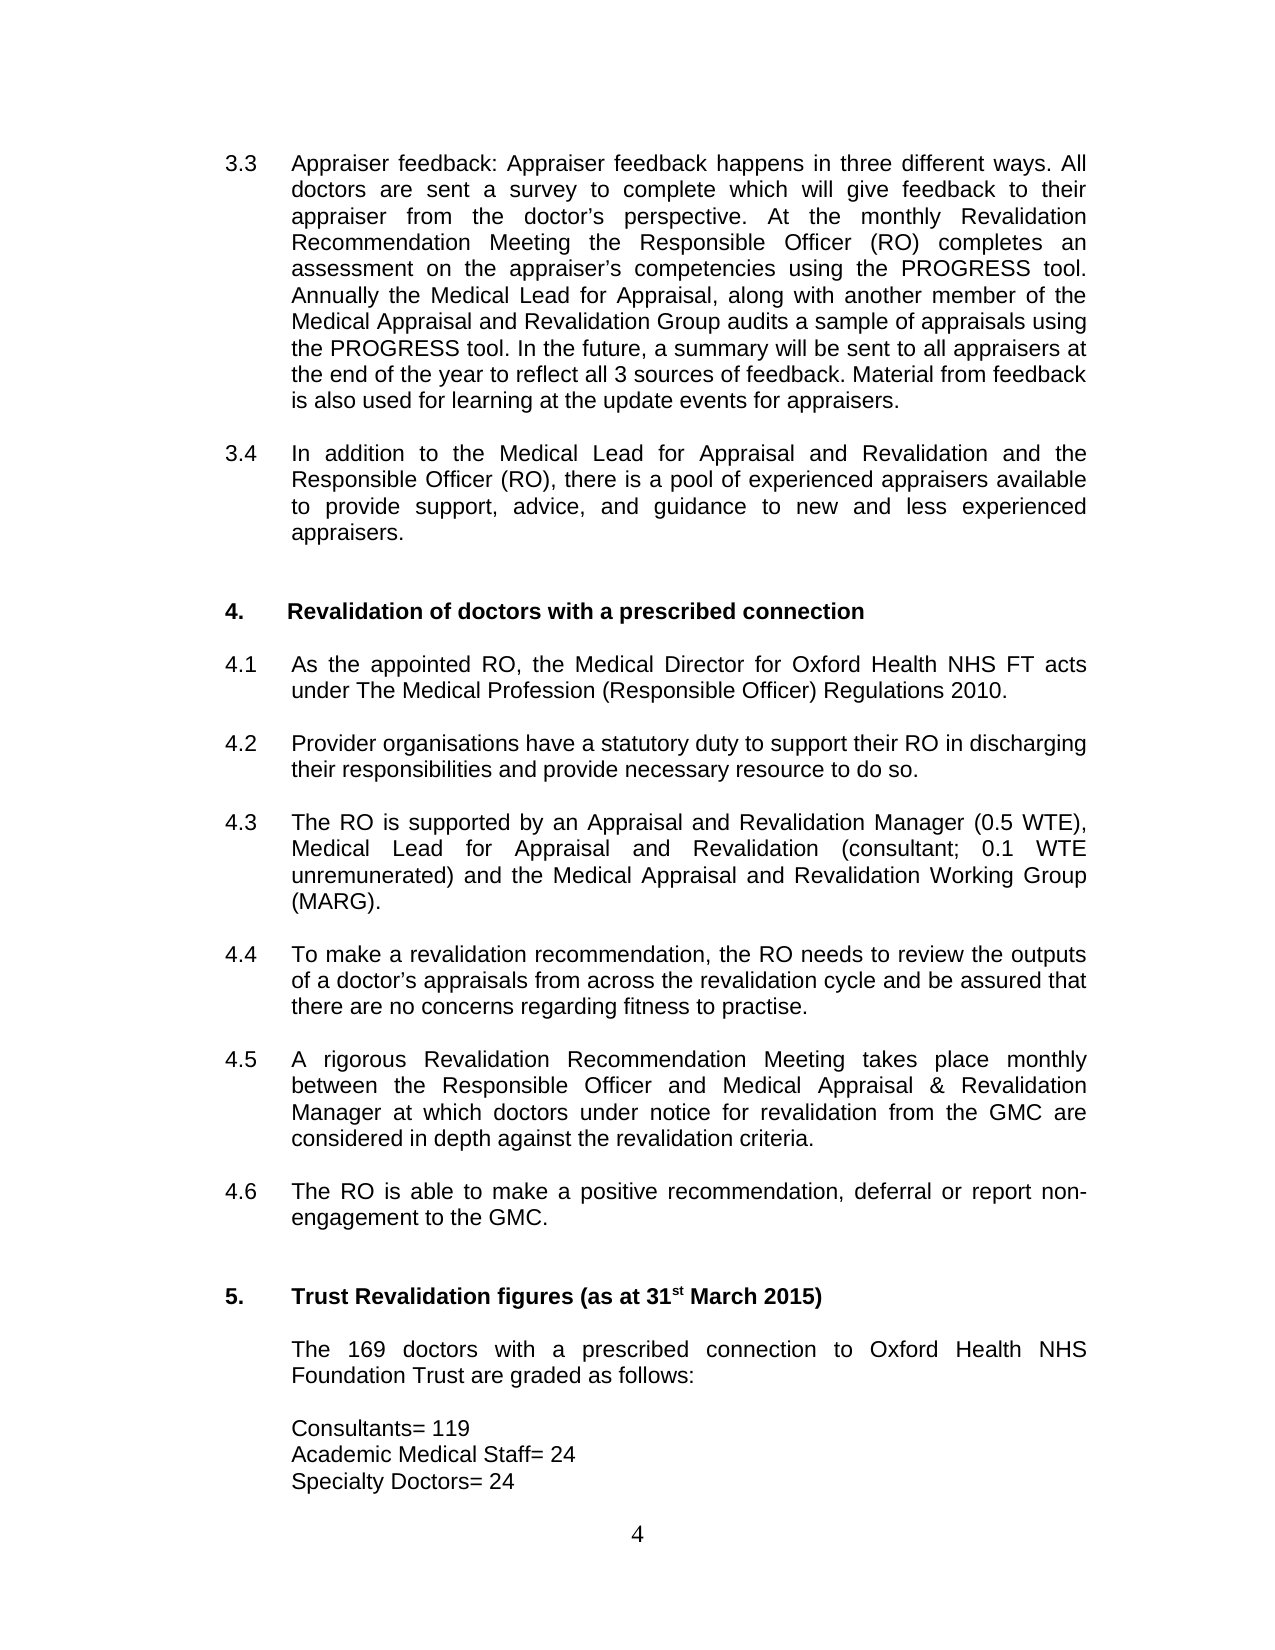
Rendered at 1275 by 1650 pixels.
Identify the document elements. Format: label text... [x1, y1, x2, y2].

list The RO is able to make a positive recommendation, deferral or report non-engagement to the GMC. [225, 1178, 1087, 1231]
list Appraiser feedback: Appraiser feedback happens in three different ways. All doctors are sent a survey to complete which will give feedback to their appraiser from the doctor’s perspective. At the monthly Revalidation Recommendation Meeting the Responsible Officer (RO) completes an assessment on the appraiser’s competencies using the PROGRESS tool. Annually the Medical Lead for Appraisal, along with another member of the Medical Appraisal and Revalidation Group audits a sample of appraisals using the PROGRESS tool. In the future, a summary will be sent to all appraisers at the end of the year to reflect all 3 sources of feedback. Material from feedback is also used for learning at the update events for appraisers. [225, 150, 1087, 413]
list Revalidation of doctors with a prescribed connection [225, 598, 1087, 624]
list In addition to the Medical Lead for Appraisal and Revalidation and the Responsible Officer (RO), there is a pool of experienced appraisers available to provide support, advice, and guidance to new and less experienced appraisers. [225, 440, 1087, 545]
list Academic Medical Staff= 24 [291, 1441, 1087, 1468]
list The RO is supported by an Appraisal and Revalidation Manager (0.5 WTE), Medical Lead for Appraisal and Revalidation (consultant; 0.1 WTE unremunerated) and the Medical Appraisal and Revalidation Working Group (MARG). [225, 809, 1087, 914]
list The 169 doctors with a prescribed connection to Oxford Health NHS Foundation Trust are graded as follows: [291, 1336, 1087, 1389]
list Specialty Doctors= 24 [291, 1468, 1087, 1494]
list As the appointed RO, the Medical Director for Oxford Health NHS FT acts under The Medical Profession (Responsible Officer) Regulations 2010. [225, 651, 1087, 703]
list Consultants= 119 [291, 1415, 1087, 1441]
list Trust Revalidation figures (as at 31st March 2015) [225, 1283, 1087, 1309]
list To make a revalidation recommendation, the RO needs to review the outputs of a doctor’s appraisals from across the revalidation cycle and be assured that there are no concerns regarding fitness to practise. [225, 941, 1087, 1020]
list Provider organisations have a statutory duty to support their RO in discharging their responsibilities and provide necessary resource to do so. [225, 730, 1087, 782]
list A rigorous Revalidation Recommendation Meeting takes place monthly between the Responsible Officer and Medical Appraisal & Revalidation Manager at which doctors under notice for revalidation from the GMC are considered in depth against the revalidation criteria. [225, 1046, 1087, 1151]
